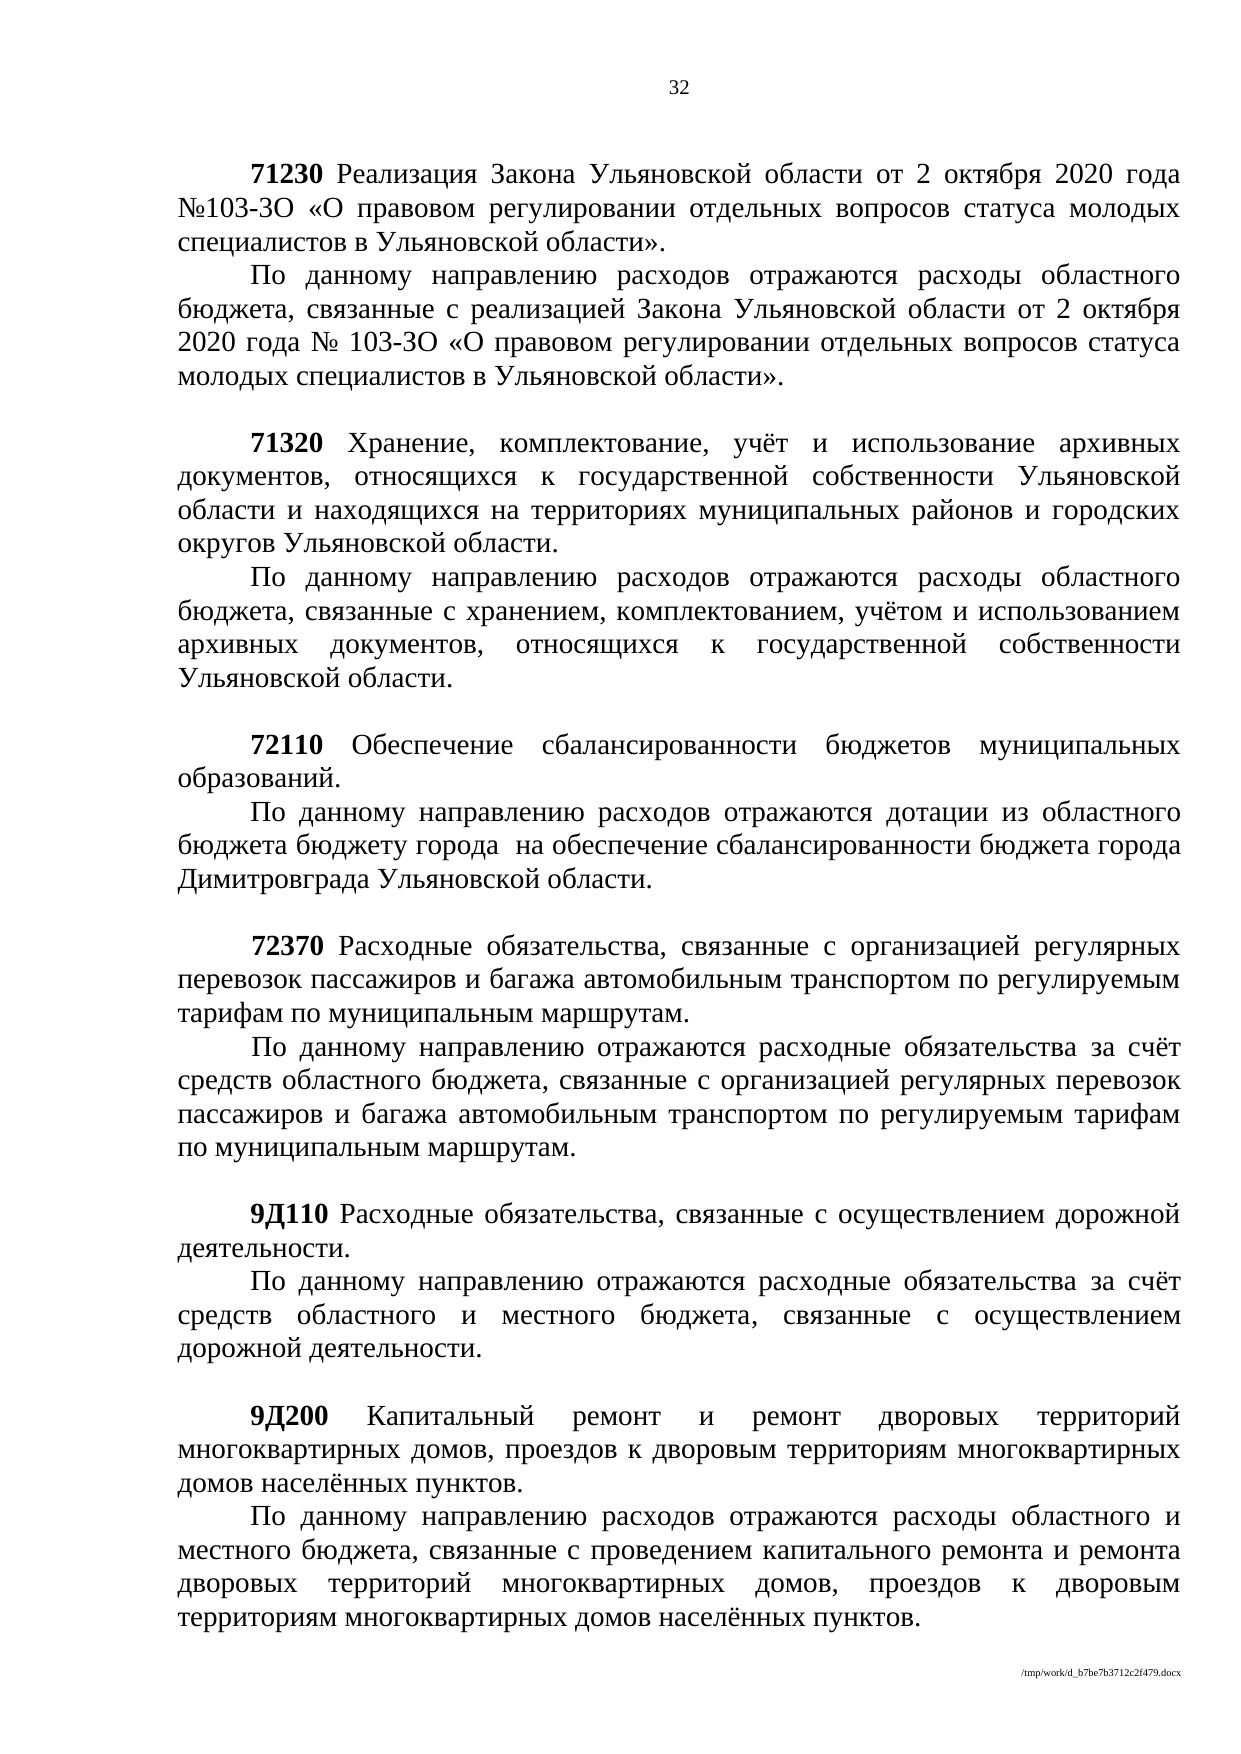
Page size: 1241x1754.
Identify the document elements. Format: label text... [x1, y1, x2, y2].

text По данному направлению отражаются расходные обязательства за счёт средств областного и местного бюджета, связанные с осуществлением дорожной деятельности. [177, 1263, 1181, 1364]
text 72110 Обеспечение сбалансированности бюджетов муниципальных образований. [177, 727, 1181, 794]
text 9Д200 Капитальный ремонт и ремонт дворовых территорий многоквартирных домов, проездов к дворовым территориям многоквартирных домов населённых пунктов. [177, 1398, 1181, 1498]
text По данному направлению расходов отражаются расходы областного бюджета, связанные с хранением, комплектованием, учётом и использованием архивных документов, относящихся к государственной собственности Ульяновской области. [177, 559, 1181, 693]
text 71230 Реализация Закона Ульяновской области от 2 октября 2020 года №103-3О «О правовом регулировании отдельных вопросов статуса молодых специалистов в Ульяновской области». [177, 157, 1181, 257]
text По данному направлению расходов отражаются расходы областного бюджета, связанные с реализацией Закона Ульяновской области от 2 октября 2020 года № 103-ЗО «О правовом регулировании отдельных вопросов статуса молодых специалистов в Ульяновской области». [177, 257, 1181, 391]
text 9Д110 Расходные обязательства, связанные с осуществлением дорожной деятельности. [177, 1196, 1181, 1263]
text 72370 Расходные обязательства, связанные с организацией регулярных перевозок пассажиров и багажа автомобильным транспортом по регулируемым тарифам по муниципальным маршрутам. [177, 928, 1181, 1029]
text По данному направлению расходов отражаются расходы областного и местного бюджета, связанные с проведением капитального ремонта и ремонта дворовых территорий многоквартирных домов, проездов к дворовым территориям многоквартирных домов населённых пунктов. [177, 1498, 1181, 1632]
text 71320 Хранение, комплектование, учёт и использование архивных документов, относящихся к государственной собственности Ульяновской области и находящихся на территориях муниципальных районов и городских округов Ульяновской области. [177, 425, 1181, 559]
text По данному направлению расходов отражаются дотации из областного бюджета бюджету города на обеспечение сбалансированности бюджета города Димитровграда Ульяновской области. [177, 794, 1181, 894]
text По данному направлению отражаются расходные обязательства за счёт средств областного бюджета, связанные с организацией регулярных перевозок пассажиров и багажа автомобильным транспортом по регулируемым тарифам по муниципальным маршрутам. [177, 1029, 1181, 1163]
